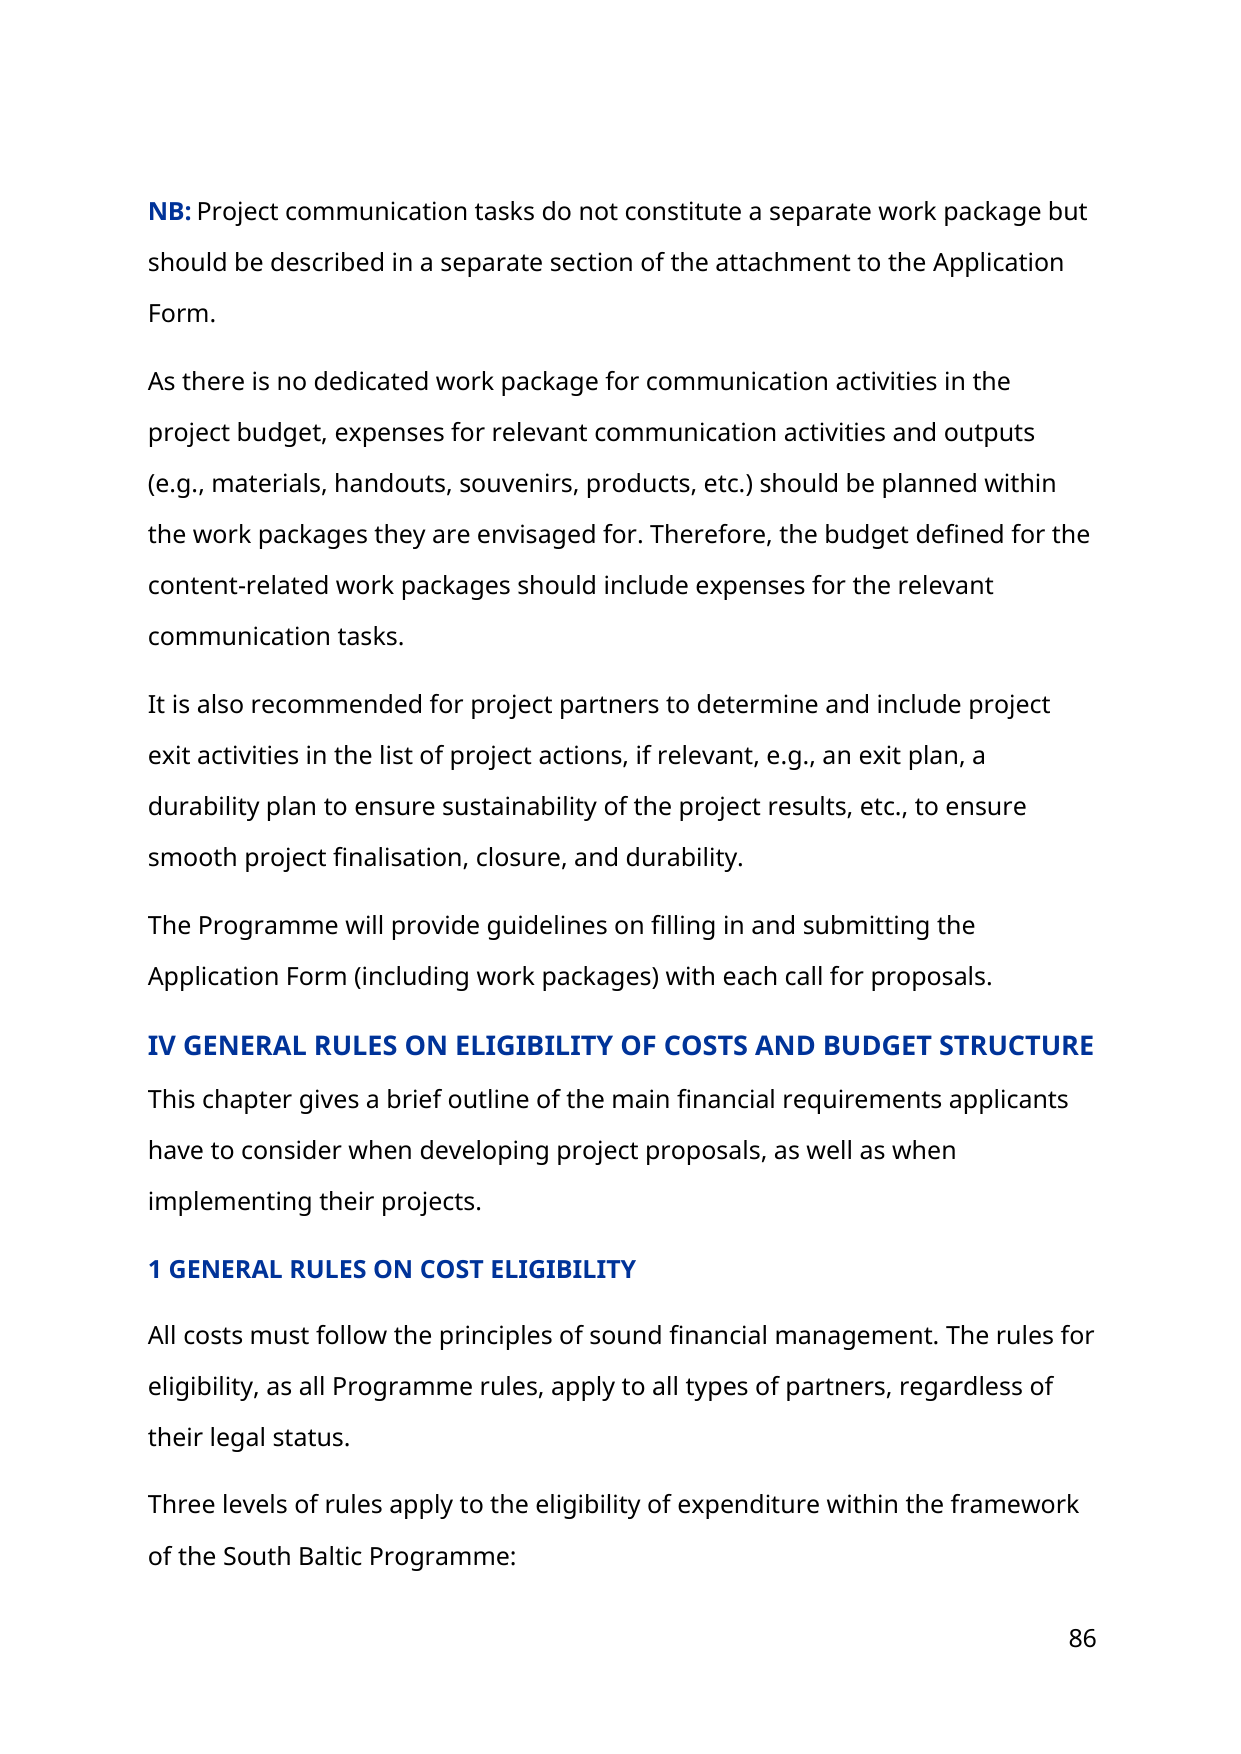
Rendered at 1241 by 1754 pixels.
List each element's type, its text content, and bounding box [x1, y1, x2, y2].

subtitle 1 GENERAL RULES ON COST ELIGIBILITY [148, 1251, 1097, 1285]
text NB: Project communication tasks do not constitute a separate work package but should be described in a separate section of the attachment to the Application Form. [148, 194, 1097, 330]
subtitle IV GENERAL RULES ON ELIGIBILITY OF COSTS AND BUDGET STRUCTURE [148, 1026, 1097, 1063]
text The Programme will provide guidelines on filling in and submitting the Application Form (including work packages) with each call for proposals. [148, 907, 1097, 993]
text Three levels of rules apply to the eligibility of expenditure within the framework of the South Baltic Programme: [148, 1487, 1097, 1572]
text This chapter gives a brief outline of the main financial requirements applicants have to consider when developing project proposals, as well as when implementing their projects. [148, 1082, 1097, 1218]
text All costs must follow the principles of sound financial management. The rules for eligibility, as all Programme rules, apply to all types of partners, regardless of their legal status. [148, 1317, 1097, 1453]
text As there is no dedicated work package for communication activities in the project budget, expenses for relevant communication activities and outputs (e.g., materials, handouts, souvenirs, products, etc.) should be planned within the work packages they are envisaged for. Therefore, the budget defined for the content-related work packages should include expenses for the relevant communication tasks. [148, 364, 1097, 653]
text It is also recommended for project partners to determine and include project exit activities in the list of project actions, if relevant, e.g., an exit plan, a durability plan to ensure sustainability of the project results, etc., to ensure smooth project finalisation, closure, and durability. [148, 687, 1097, 874]
